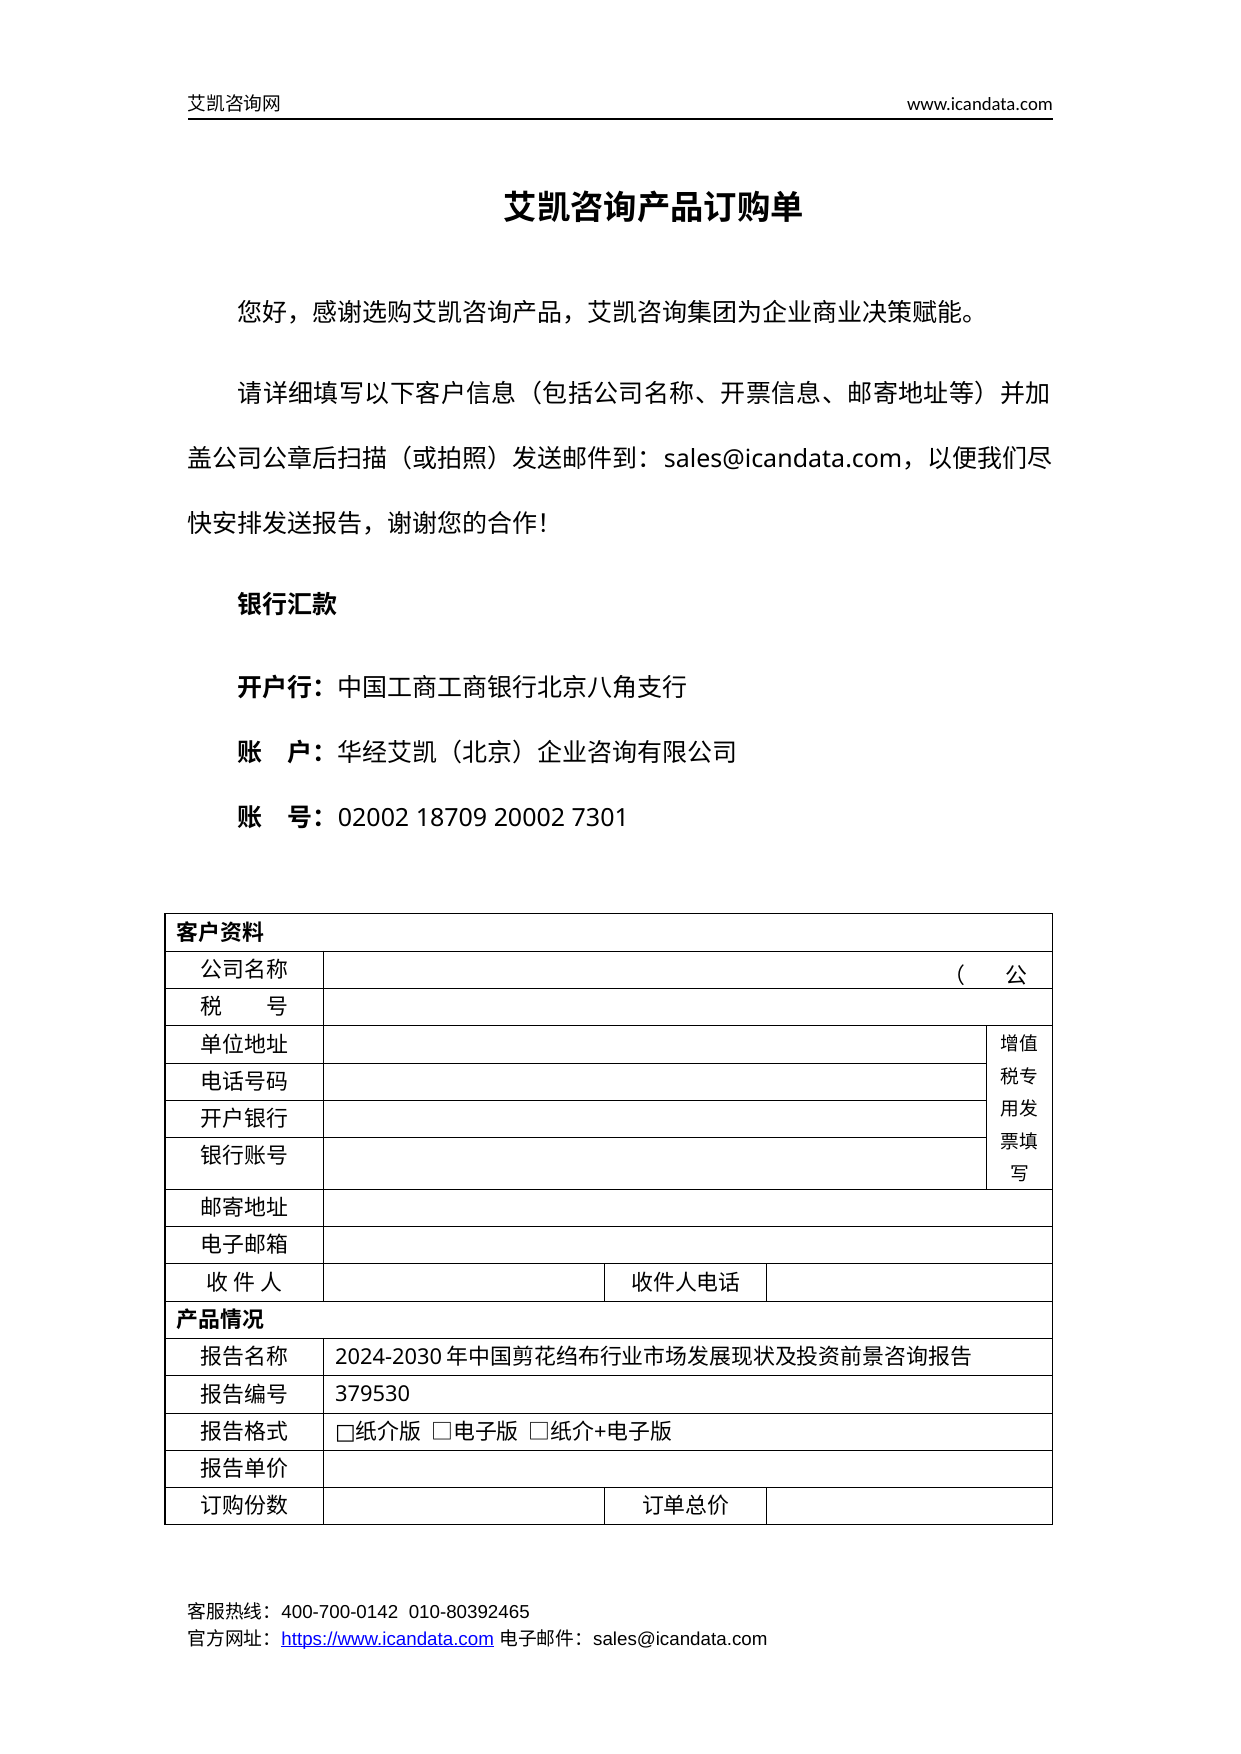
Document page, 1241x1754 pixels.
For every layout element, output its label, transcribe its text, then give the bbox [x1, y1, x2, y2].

text 开户行：中国工商工商银行北京八角支行 [187, 653, 1053, 718]
table_cell [767, 1264, 1052, 1301]
table_cell 收件人电话 [605, 1264, 766, 1301]
table_cell 报告单价 [166, 1451, 323, 1487]
text 银行汇款 [187, 570, 1053, 635]
table_cell 2024-2030年中国剪花绉布行业市场发展现状及投资前景咨询报告 [324, 1339, 1052, 1375]
table_cell 单位地址 [166, 1026, 323, 1062]
table_cell 邮寄地址 [166, 1190, 323, 1226]
text 账 号：02002 18709 20002 7301 [187, 783, 1053, 848]
table_cell [324, 952, 1052, 988]
text 您好，感谢选购艾凯咨询产品，艾凯咨询集团为企业商业决策赋能。 [187, 278, 1053, 343]
table_cell 电话号码 [166, 1064, 323, 1100]
text 账 户：华经艾凯（北京）企业咨询有限公司 [187, 718, 1053, 783]
table_cell [324, 1264, 604, 1301]
text 请详细填写以下客户信息（包括公司名称、开票信息、邮寄地址等）并加盖公司公章后扫描（或拍照）发送邮件到：sales@icandata.com，以便我们尽快安排发送报告，谢谢您的合作！ [187, 359, 1053, 554]
table_cell 电子邮箱 [166, 1227, 323, 1263]
table_cell [324, 1227, 1052, 1263]
table_cell 报告格式 [166, 1414, 323, 1450]
text 艾凯咨询产品订购单 [187, 172, 1053, 237]
table_cell 银行账号 [166, 1138, 323, 1189]
table_header 客户资料 [166, 914, 1052, 951]
table_cell [324, 1138, 986, 1189]
table_cell [324, 1488, 604, 1524]
table_cell 订购份数 [166, 1488, 323, 1524]
table_cell 产品情况 [166, 1302, 1052, 1338]
table_cell 税 号 [166, 989, 323, 1025]
table_cell □纸介版 □电子版 □纸介+电子版 [324, 1414, 1052, 1450]
table_cell 收 件 人 [166, 1264, 323, 1301]
table_cell [324, 1451, 1052, 1487]
table_cell 379530 [324, 1376, 1052, 1412]
table_cell [324, 989, 1052, 1025]
table_cell [324, 1026, 986, 1062]
table_cell 订单总价 [605, 1488, 766, 1524]
table_cell [324, 1101, 986, 1137]
table_cell 报告编号 [166, 1376, 323, 1412]
table_cell [767, 1488, 1052, 1524]
table_cell 报告名称 [166, 1339, 323, 1375]
table_cell [324, 1190, 1052, 1226]
table_cell 公司名称 [166, 952, 323, 988]
table_cell [324, 1064, 986, 1100]
table_cell 增值税专用发票填写 [987, 1026, 1052, 1189]
table_cell 开户银行 [166, 1101, 323, 1137]
